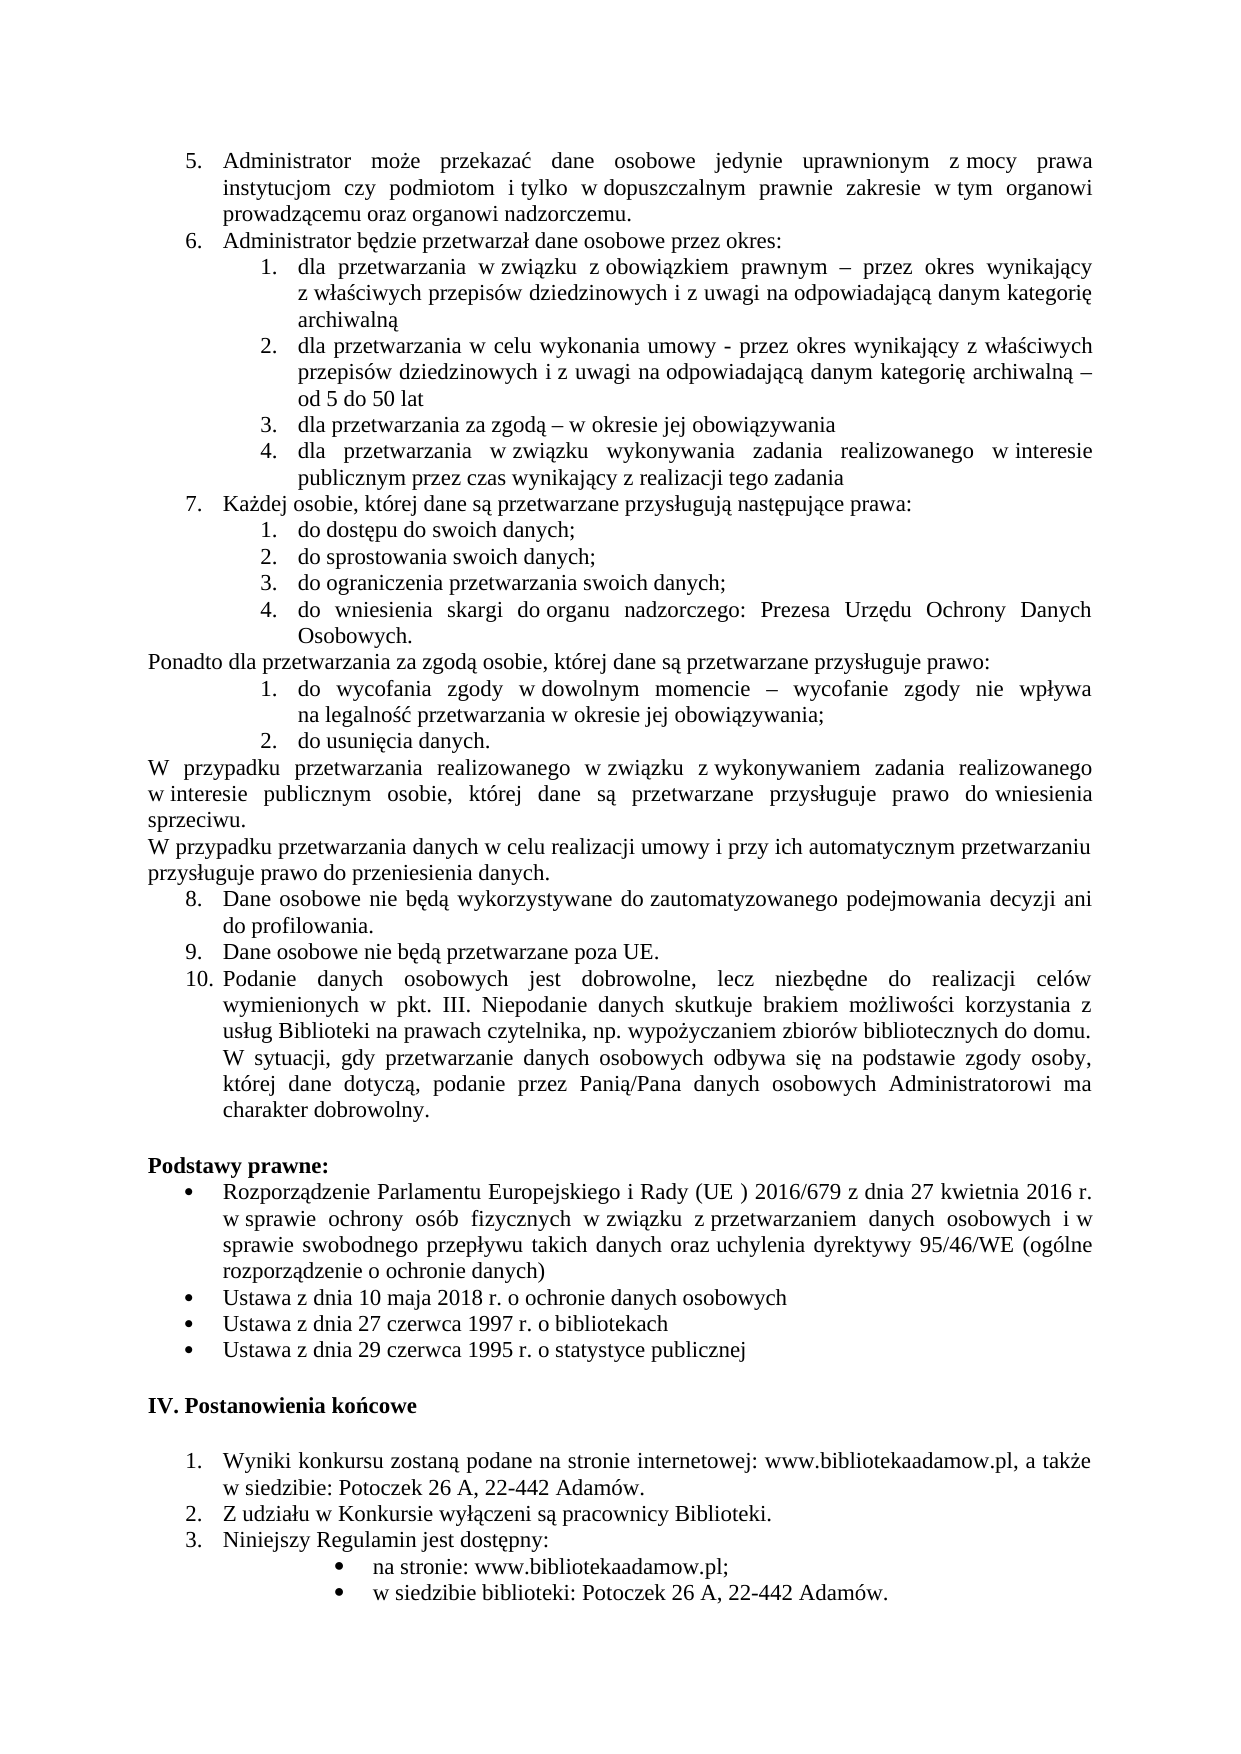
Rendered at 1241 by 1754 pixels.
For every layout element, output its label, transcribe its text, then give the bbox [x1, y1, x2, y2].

list dla przetwarzania w celu wykonania umowy - przez okres wynikający z właściwych przepisów dziedzinowych i z uwagi na odpowiadającą danym kategorię archiwalną – od 5 do 50 lat [260, 332, 1093, 411]
list w siedzibie biblioteki: Potoczek 26 A, 22-442 Adamów. [335, 1579, 1093, 1606]
list do dostępu do swoich danych; [260, 517, 1093, 543]
list Administrator może przekazać dane osobowe jedynie uprawnionym z mocy prawa instytucjom czy podmiotom i tylko w dopuszczalnym prawnie zakresie w tym organowi prowadzącemu oraz organowi nadzorczemu. [185, 148, 1093, 227]
list Ustawa z dnia 27 czerwca 1997 r. o bibliotekach [185, 1310, 1093, 1336]
list dla przetwarzania w związku z obowiązkiem prawnym – przez okres wynikający z właściwych przepisów dziedzinowych i z uwagi na odpowiadającą danym kategorię archiwalną [260, 253, 1093, 332]
list do wniesienia skargi do organu nadzorczego: Prezesa Urzędu Ochrony Danych Osobowych. [260, 596, 1093, 648]
text Podstawy prawne: [148, 1152, 1093, 1178]
list do wycofania zgody w dowolnym momencie – wycofanie zgody nie wpływa na legalność przetwarzania w okresie jej obowiązywania; [260, 675, 1093, 727]
list dla przetwarzania w związku wykonywania zadania realizowanego w interesie publicznym przez czas wynikający z realizacji tego zadania [260, 437, 1093, 490]
list dla przetwarzania za zgodą – w okresie jej obowiązywania [260, 411, 1093, 437]
list do usunięcia danych. [260, 727, 1093, 754]
list Niniejszy Regulamin jest dostępny: [185, 1526, 1093, 1553]
list Dane osobowe nie będą wykorzystywane do zautomatyzowanego podejmowania decyzji ani do profilowania. [185, 886, 1093, 938]
list Rozporządzenie Parlamentu Europejskiego i Rady (UE ) 2016/679 z dnia 27 kwietnia 2016 r. w sprawie ochrony osób fizycznych w związku z przetwarzaniem danych osobowych i w sprawie swobodnego przepływu takich danych oraz uchylenia dyrektywy 95/46/WE (ogólne rozporządzenie o ochronie danych) [185, 1178, 1093, 1284]
list Każdej osobie, której dane są przetwarzane przysługują następujące prawa: [185, 490, 1093, 517]
list Podanie danych osobowych jest dobrowolne, lecz niezbędne do realizacji celów wymienionych w pkt. III. Niepodanie danych skutkuje brakiem możliwości korzystania z usług Biblioteki na prawach czytelnika, np. wypożyczaniem zbiorów bibliotecznych do domu. W sytuacji, gdy przetwarzanie danych osobowych odbywa się na podstawie zgody osoby, której dane dotyczą, podanie przez Panią/Pana danych osobowych Administratorowi ma charakter dobrowolny. [185, 964, 1093, 1123]
list Dane osobowe nie będą przetwarzane poza UE. [185, 938, 1093, 964]
list Ustawa z dnia 10 maja 2018 r. o ochronie danych osobowych [185, 1284, 1093, 1310]
list Z udziału w Konkursie wyłączeni są pracownicy Biblioteki. [185, 1500, 1093, 1526]
list Administrator będzie przetwarzał dane osobowe przez okres: [185, 227, 1093, 253]
list Ustawa z dnia 29 czerwca 1995 r. o statystyce publicznej [185, 1336, 1093, 1363]
text W przypadku przetwarzania danych w celu realizacji umowy i przy ich automatycznym przetwarzaniu przysługuje prawo do przeniesienia danych. [148, 833, 1093, 886]
text IV. Postanowienia końcowe [148, 1392, 1093, 1418]
list Wyniki konkursu zostaną podane na stronie internetowej: www.bibliotekaadamow.pl, a także w siedzibie: Potoczek 26 A, 22-442 Adamów. [185, 1447, 1093, 1500]
text Ponadto dla przetwarzania za zgodą osobie, której dane są przetwarzane przysługuje prawo: [148, 648, 1093, 675]
text W przypadku przetwarzania realizowanego w związku z wykonywaniem zadania realizowanego w interesie publicznym osobie, której dane są przetwarzane przysługuje prawo do wniesienia sprzeciwu. [148, 754, 1093, 833]
list do ograniczenia przetwarzania swoich danych; [260, 569, 1093, 596]
list na stronie: www.bibliotekaadamow.pl; [335, 1553, 1093, 1579]
list do sprostowania swoich danych; [260, 543, 1093, 569]
